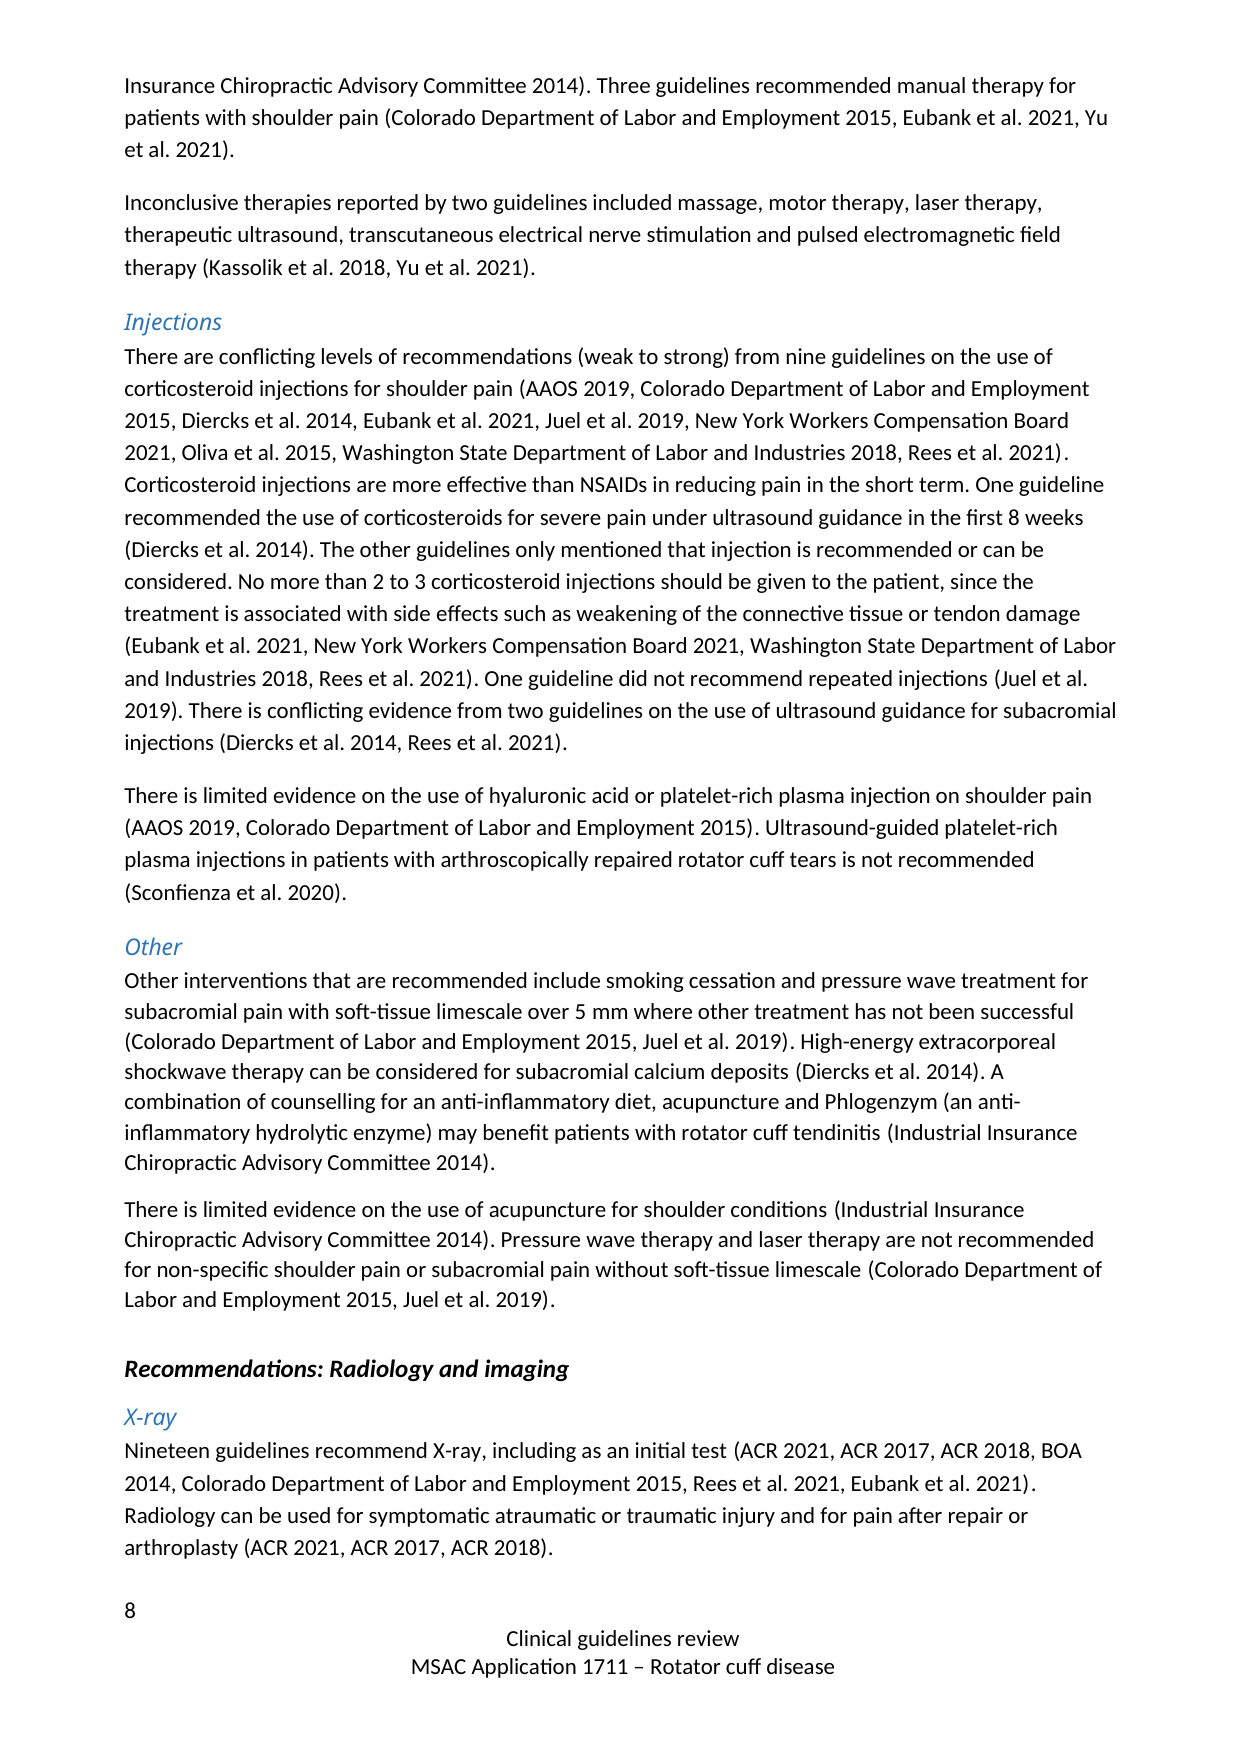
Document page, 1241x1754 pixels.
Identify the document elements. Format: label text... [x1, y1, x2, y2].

text There are conflicting levels of recommendations (weak to strong) from nine guidelines on the use of corticosteroid injections for shoulder pain (AAOS 2019, Colorado Department of Labor and Employment 2015, Diercks et al. 2014, Eubank et al. 2021, Juel et al. 2019, New York Workers Compensation Board 2021, Oliva et al. 2015, Washington State Department of Labor and Industries 2018, Rees et al. 2021). Corticosteroid injections are more effective than NSAIDs in reducing pain in the short term. One guideline recommended the use of corticosteroids for severe pain under ultrasound guidance in the first 8 weeks (Diercks et al. 2014). The other guidelines only mentioned that injection is recommended or can be considered. No more than 2 to 3 corticosteroid injections should be given to the patient, since the treatment is associated with side effects such as weakening of the connective tissue or tendon damage (Eubank et al. 2021, New York Workers Compensation Board 2021, Washington State Department of Labor and Industries 2018, Rees et al. 2021). One guideline did not recommend repeated injections (Juel et al. 2019). There is conflicting evidence from two guidelines on the use of ultrasound guidance for subacromial injections (Diercks et al. 2014, Rees et al. 2021). [124, 342, 1122, 756]
text Nineteen guidelines recommend X-ray, including as an initial test (ACR 2021, ACR 2017, ACR 2018, BOA 2014, Colorado Department of Labor and Employment 2015, Rees et al. 2021, Eubank et al. 2021). Radiology can be used for symptomatic atraumatic or traumatic injury and for pain after repair or arthroplasty (ACR 2021, ACR 2017, ACR 2018). [124, 1436, 1122, 1561]
text There is limited evidence on the use of hyaluronic acid or platelet-rich plasma injection on shoulder pain (AAOS 2019, Colorado Department of Labor and Employment 2015). Ultrasound-guided platelet-rich plasma injections in patients with arthroscopically repaired rotator cuff tears is not recommended (Sconfienza et al. 2020). [124, 781, 1122, 906]
subtitle Other [124, 931, 1122, 962]
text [124, 71, 1122, 163]
subtitle X-ray [124, 1401, 1122, 1432]
text Other interventions that are recommended include smoking cessation and pressure wave treatment for subacromial pain with soft-tissue limescale over 5 mm where other treatment has not been successful (Colorado Department of Labor and Employment 2015, Juel et al. 2019). High-energy extracorporeal shockwave therapy can be considered for subacromial calcium deposits (Diercks et al. 2014). A combination of counselling for an anti-inflammatory diet, acupuncture and Phlogenzym (an anti-inflammatory hydrolytic enzyme) may benefit patients with rotator cuff tendinitis (Industrial Insurance Chiropractic Advisory Committee 2014). [124, 967, 1122, 1176]
text There is limited evidence on the use of acupuncture for shoulder conditions (Industrial Insurance Chiropractic Advisory Committee 2014). Pressure wave therapy and laser therapy are not recommended for non-specific shoulder pain or subacromial pain without soft-tissue limescale (Colorado Department of Labor and Employment 2015, Juel et al. 2019). [124, 1195, 1122, 1313]
subtitle Injections [124, 306, 1122, 337]
subtitle Recommendations: Radiology and imaging [124, 1353, 1122, 1383]
text Inconclusive therapies reported by two guidelines included massage, motor therapy, laser therapy, therapeutic ultrasound, transcutaneous electrical nerve stimulation and pulsed electromagnetic field therapy (Kassolik et al. 2018, Yu et al. 2021). [124, 188, 1122, 281]
